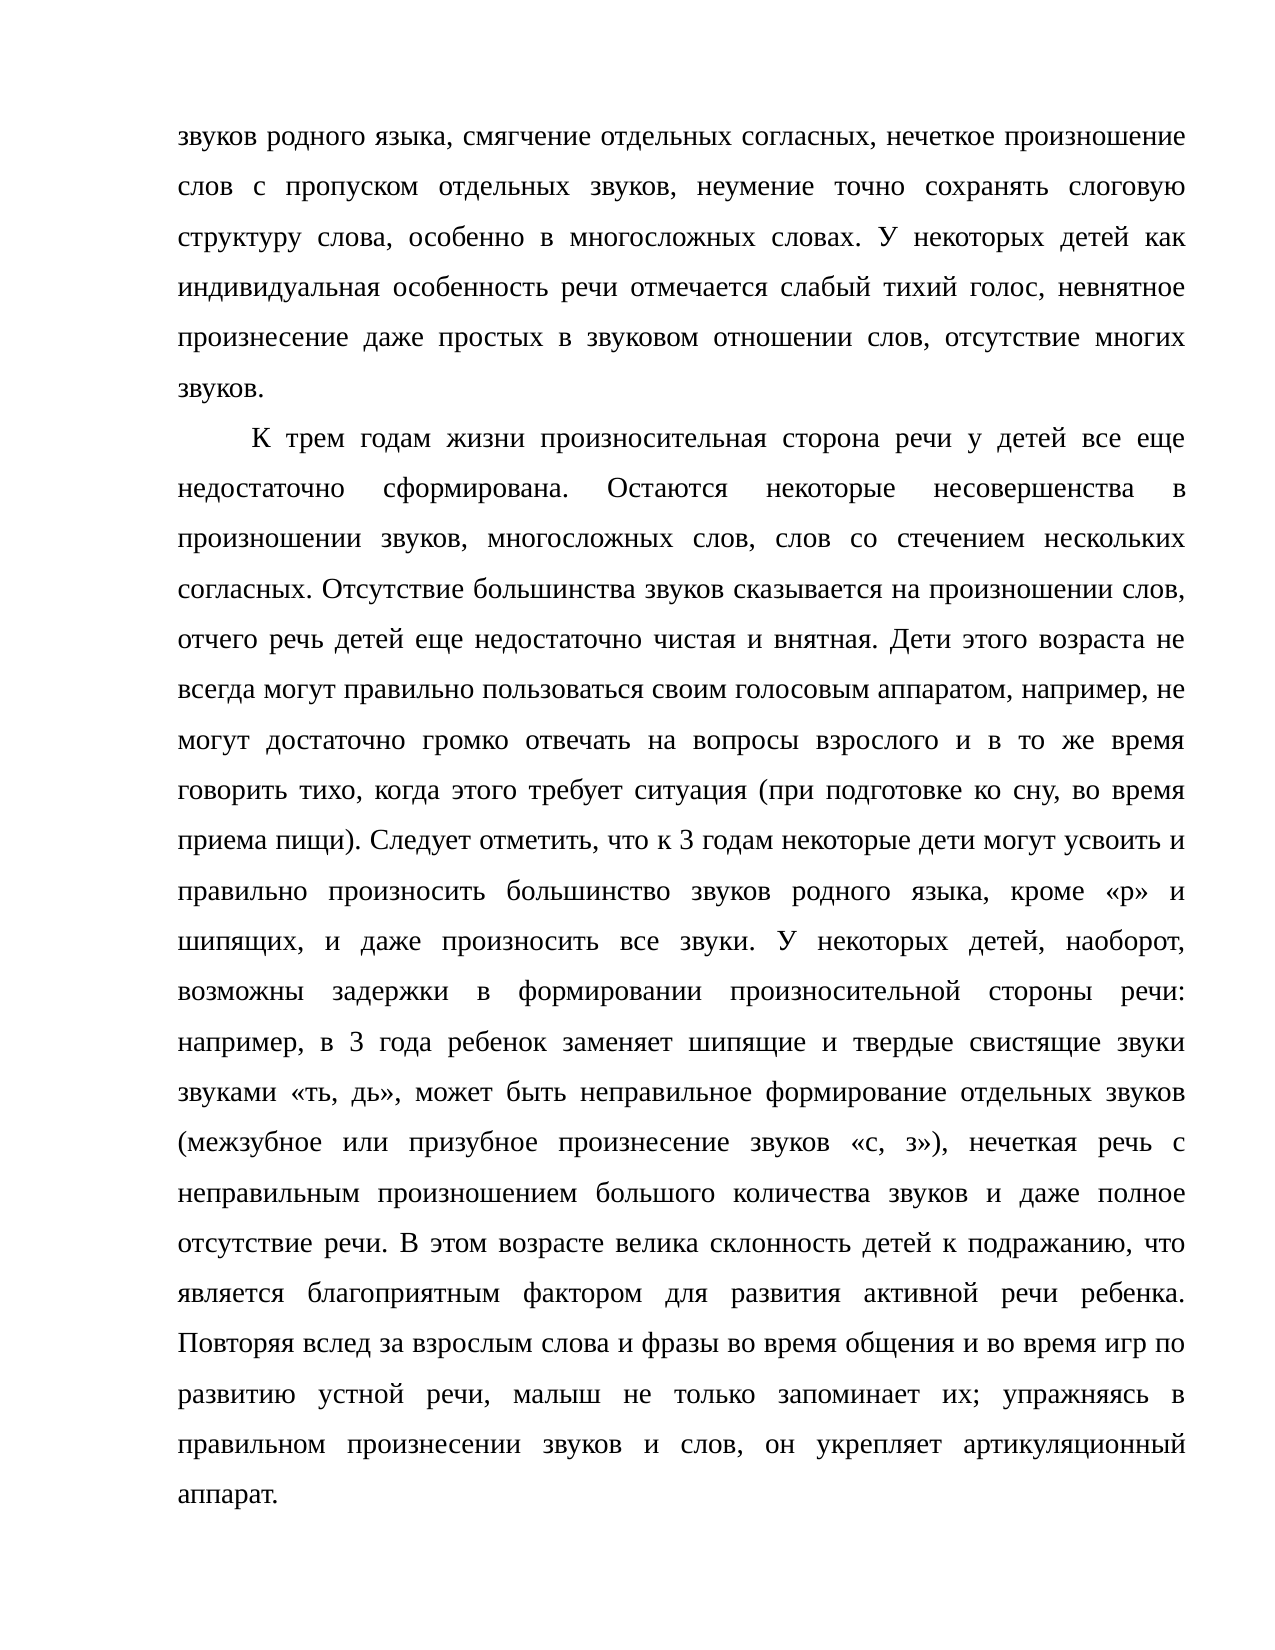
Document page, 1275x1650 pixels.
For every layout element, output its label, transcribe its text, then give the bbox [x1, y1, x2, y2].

text К трем годам жизни произносительная сторона речи у детей все еще недостаточно сформирована. Остаются некоторые несовершенства в произношении звуков, многосложных слов, слов со стечением нескольких согласных. Отсутствие большинства звуков сказывается на произношении слов, отчего речь детей еще недостаточно чистая и внятная. Дети этого возраста не всегда могут правильно пользоваться своим голосовым аппаратом, например, не могут достаточно громко отвечать на вопросы взрослого и в то же время говорить тихо, когда этого требует ситуация (при подготовке ко сну, во время приема пищи). Следует отметить, что к 3 годам некоторые дети могут усвоить и правильно произносить большинство звуков родного языка, кроме «р» и шипящих, и даже произносить все звуки. У некоторых детей, наоборот, возможны задержки в формировании произносительной стороны речи: например, в 3 года ребенок заменяет шипящие и твердые свистящие звуки звуками «ть, дь», может быть неправильное формирование отдельных звуков (межзубное или призубное произнесение звуков «с, з»), нечеткая речь с неправильным произношением большого количества звуков и даже полное отсутствие речи. В этом возрасте велика склонность детей к подражанию, что является благоприятным фактором для развития активной речи ребенка. Повторяя вслед за взрослым слова и фразы во время общения и во время игр по развитию устной речи, малыш не только запоминает их; упражняясь в правильном произнесении звуков и слов, он укрепляет артикуляционный аппарат. [177, 420, 1186, 1510]
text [177, 118, 1186, 403]
